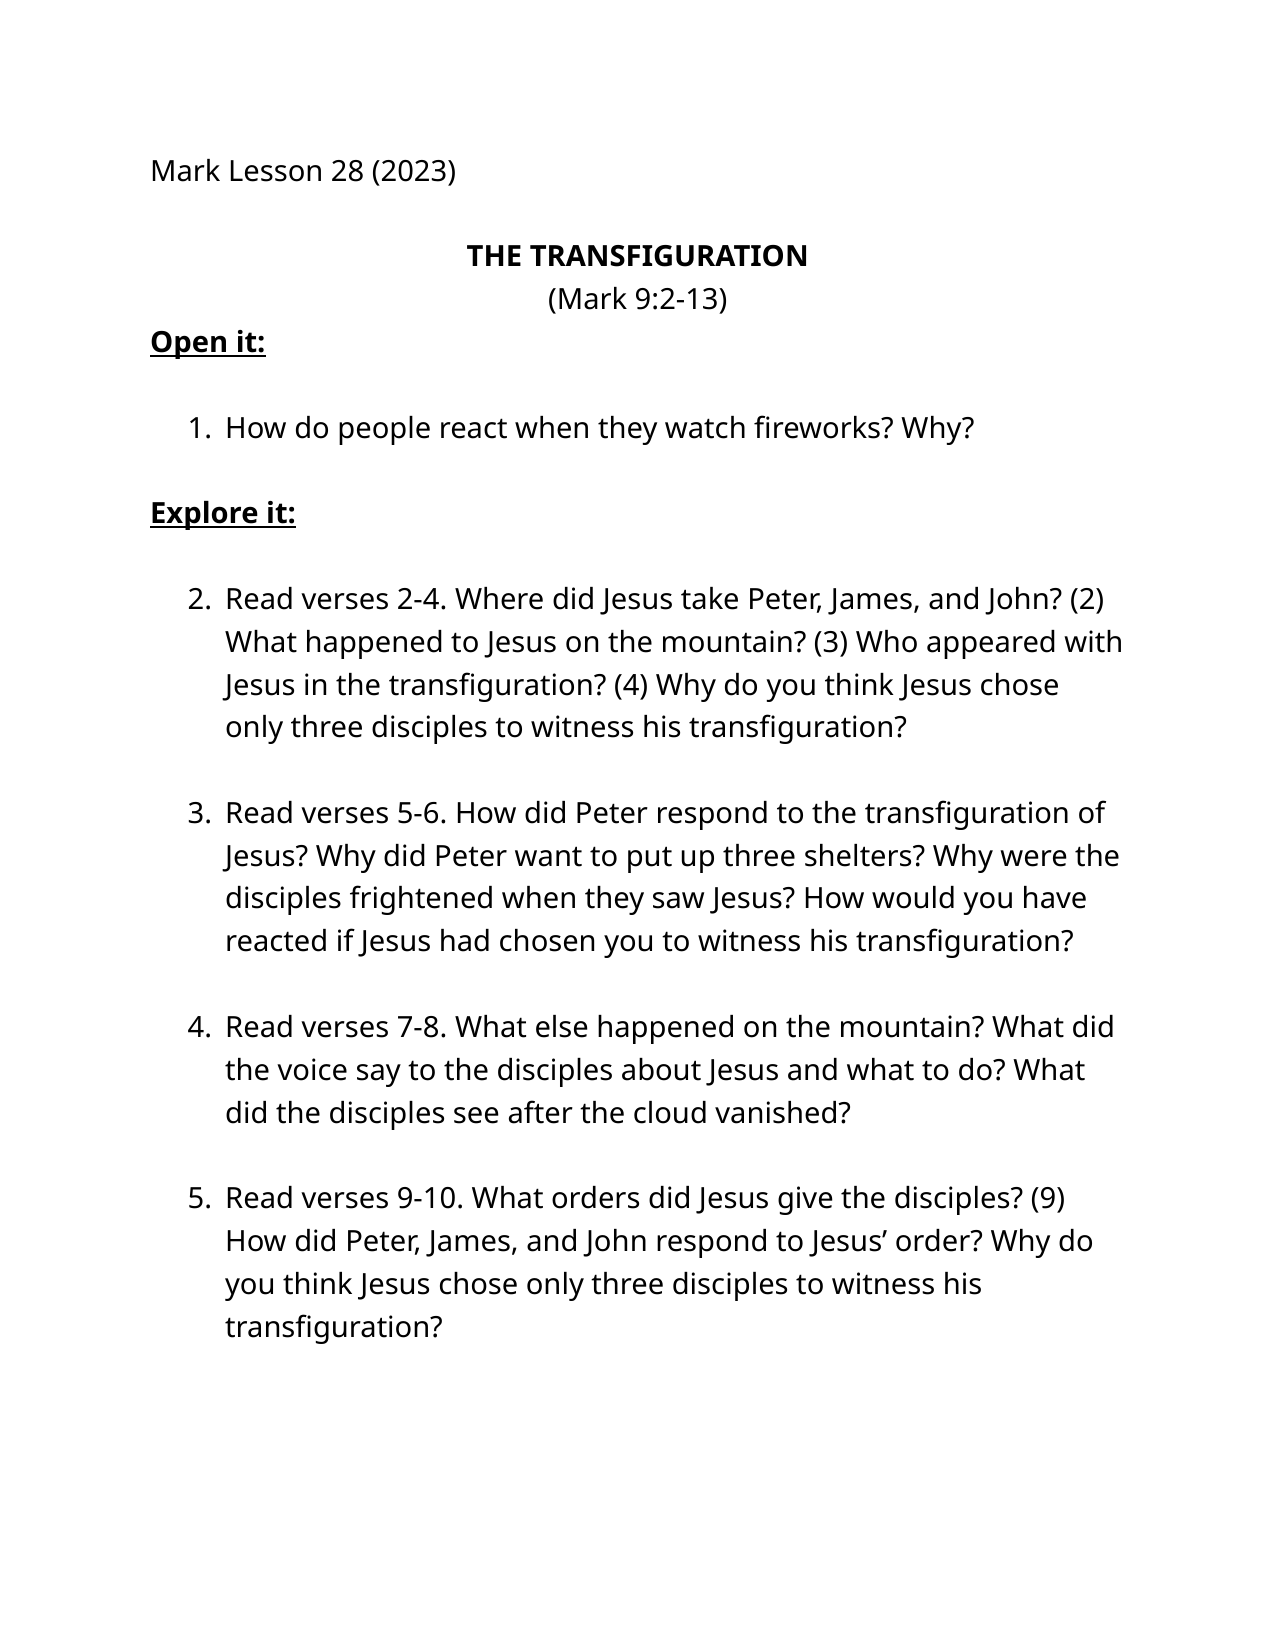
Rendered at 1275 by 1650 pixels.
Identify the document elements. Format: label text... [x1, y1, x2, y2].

text Mark Lesson 28 (2023) [150, 150, 1125, 190]
text THE TRANSFIGURATION [150, 236, 1125, 275]
list Read verses 9-10. What orders did Jesus give the disciples? (9) How did Peter, James, and John respond to Jesus’ order? Why do you think Jesus chose only three disciples to witness his transfiguration? [187, 1177, 1125, 1346]
list How do people react when they watch fireworks? Why? [187, 407, 1125, 447]
text Explore it: [150, 492, 1125, 532]
list Read verses 5-6. How did Peter respond to the transfiguration of Jesus? Why did Peter want to put up three shelters? Why were the disciples frightened when they saw Jesus? How would you have reacted if Jesus had chosen you to witness his transfiguration? [187, 792, 1125, 960]
list Read verses 2-4. Where did Jesus take Peter, James, and John? (2) What happened to Jesus on the mountain? (3) Who appeared with Jesus in the transfiguration? (4) Why do you think Jesus chose only three disciples to witness his transfiguration? [187, 578, 1125, 746]
list Read verses 7-8. What else happened on the mountain? What did the voice say to the disciples about Jesus and what to do? What did the disciples see after the cloud vanished? [187, 1006, 1125, 1132]
text (Mark 9:2-13) [150, 278, 1125, 318]
text Open it: [150, 321, 1125, 361]
